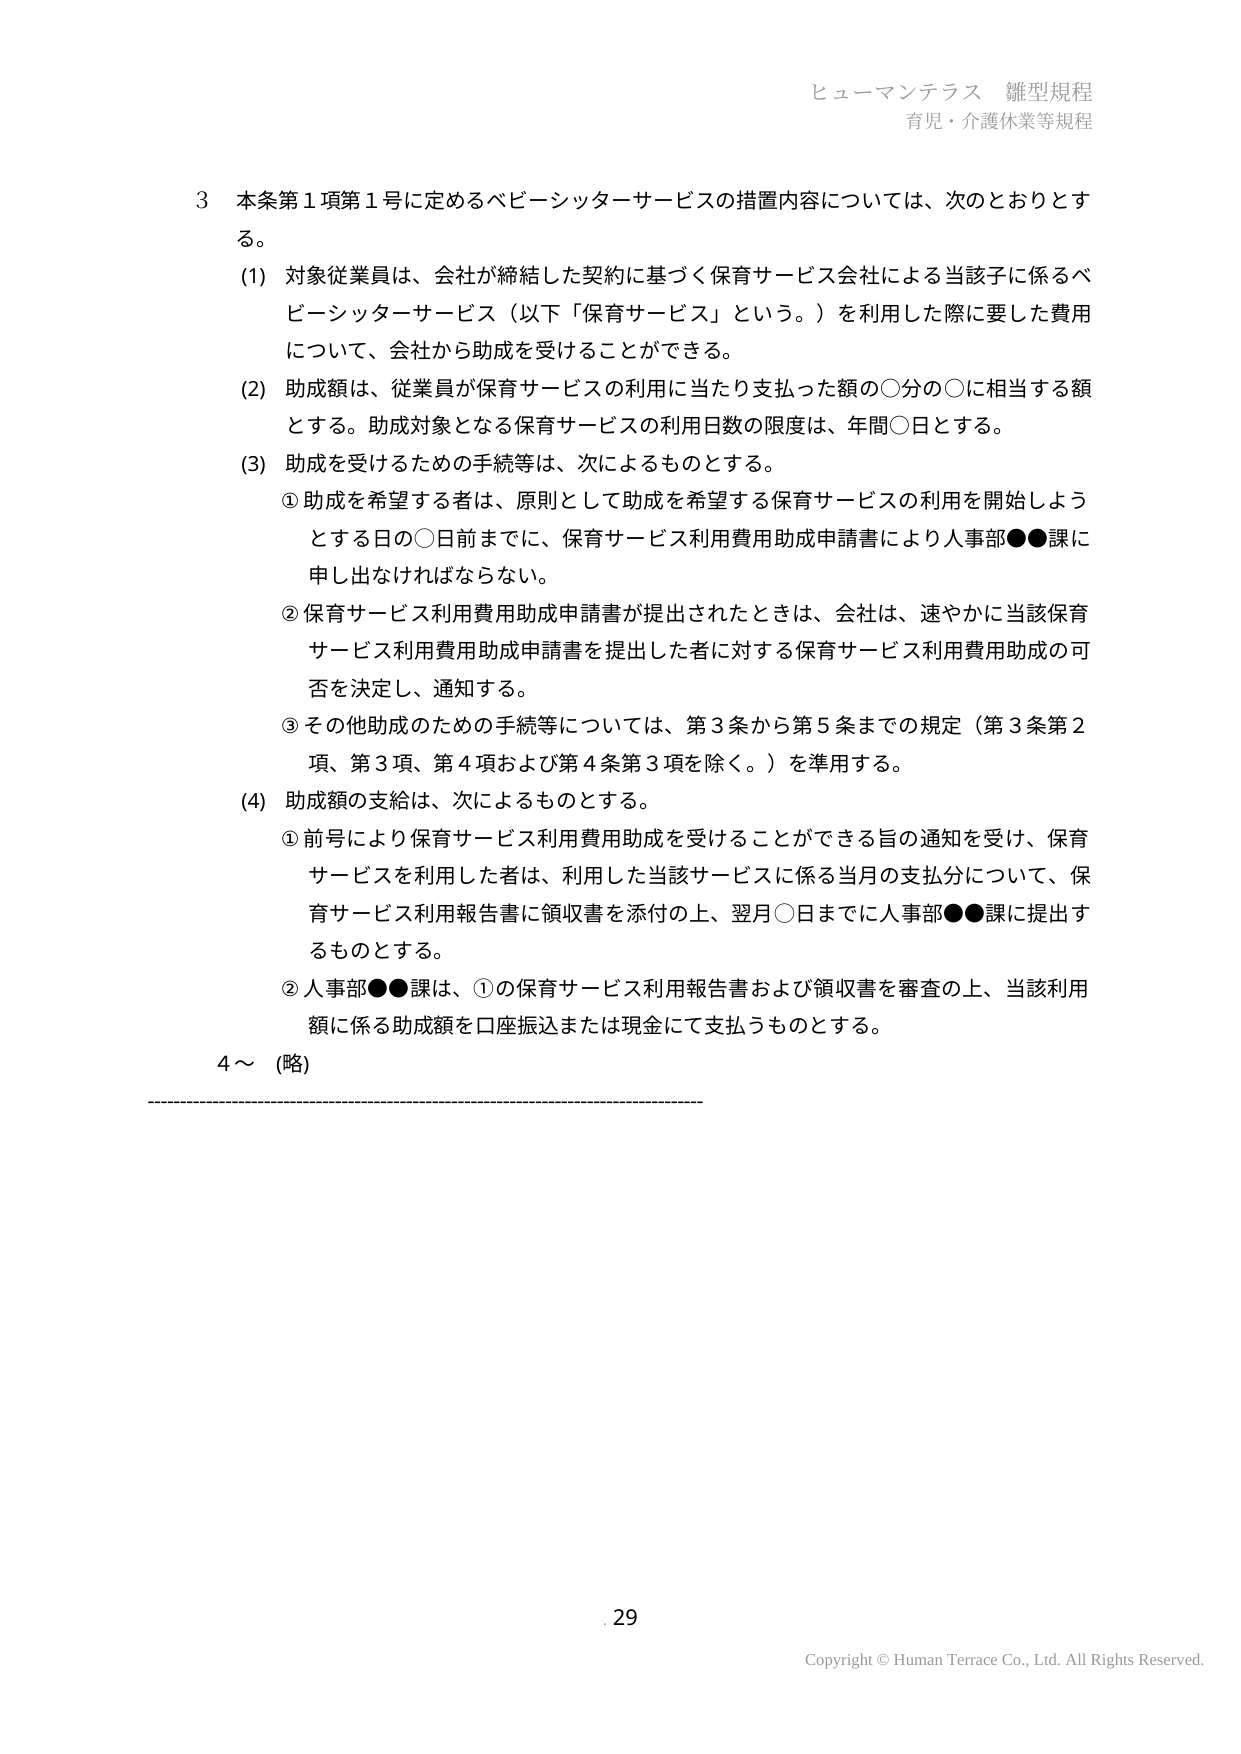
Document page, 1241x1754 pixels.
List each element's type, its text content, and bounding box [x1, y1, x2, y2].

text -------------------------------------------------------------------------------------- [148, 1077, 1092, 1115]
list 対象従業員は、会社が締結した契約に基づく保育サービス会社による当該子に係るベビーシッターサービス（以下「保育サービス」という。）を利用した際に要した費用について、会社から助成を受けることができる。 [241, 252, 1092, 365]
text ②人事部●●課は、①の保育サービス利用報告書および領収書を審査の上、当該利用額に係る助成額を口座振込または現金にて支払うものとする。 [281, 965, 1092, 1040]
list 本条第１項第１号に定めるベビーシッターサービスの措置内容については、次のとおりとする。 [191, 177, 1092, 252]
text ③その他助成のための手続等については、第３条から第５条までの規定（第３条第２項、第３項、第４項および第４条第３項を除く。）を準用する。 [281, 702, 1092, 777]
text ②保育サービス利用費用助成申請書が提出されたときは、会社は、速やかに当該保育サービス利用費用助成申請書を提出した者に対する保育サービス利用費用助成の可否を決定し、通知する。 [281, 590, 1092, 702]
list 助成を受けるための手続等は、次によるものとする。 [241, 440, 1092, 477]
text ①前号により保育サービス利用費用助成を受けることができる旨の通知を受け、保育サービスを利用した者は、利用した当該サービスに係る当月の支払分について、保育サービス利用報告書に領収書を添付の上、翌月◯日までに人事部●●課に提出するものとする。 [281, 815, 1092, 965]
list 助成額の支給は、次によるものとする。 [241, 777, 1092, 815]
text ①助成を希望する者は、原則として助成を希望する保育サービスの利用を開始しようとする日の◯日前までに、保育サービス利用費用助成申請書により人事部●●課に申し出なければならない。 [281, 477, 1092, 590]
list 助成額は、従業員が保育サービスの利用に当たり支払った額の○分の○に相当する額とする。助成対象となる保育サービスの利用日数の限度は、年間○日とする。 [241, 365, 1092, 440]
text ４～ (略) [148, 1040, 1092, 1077]
